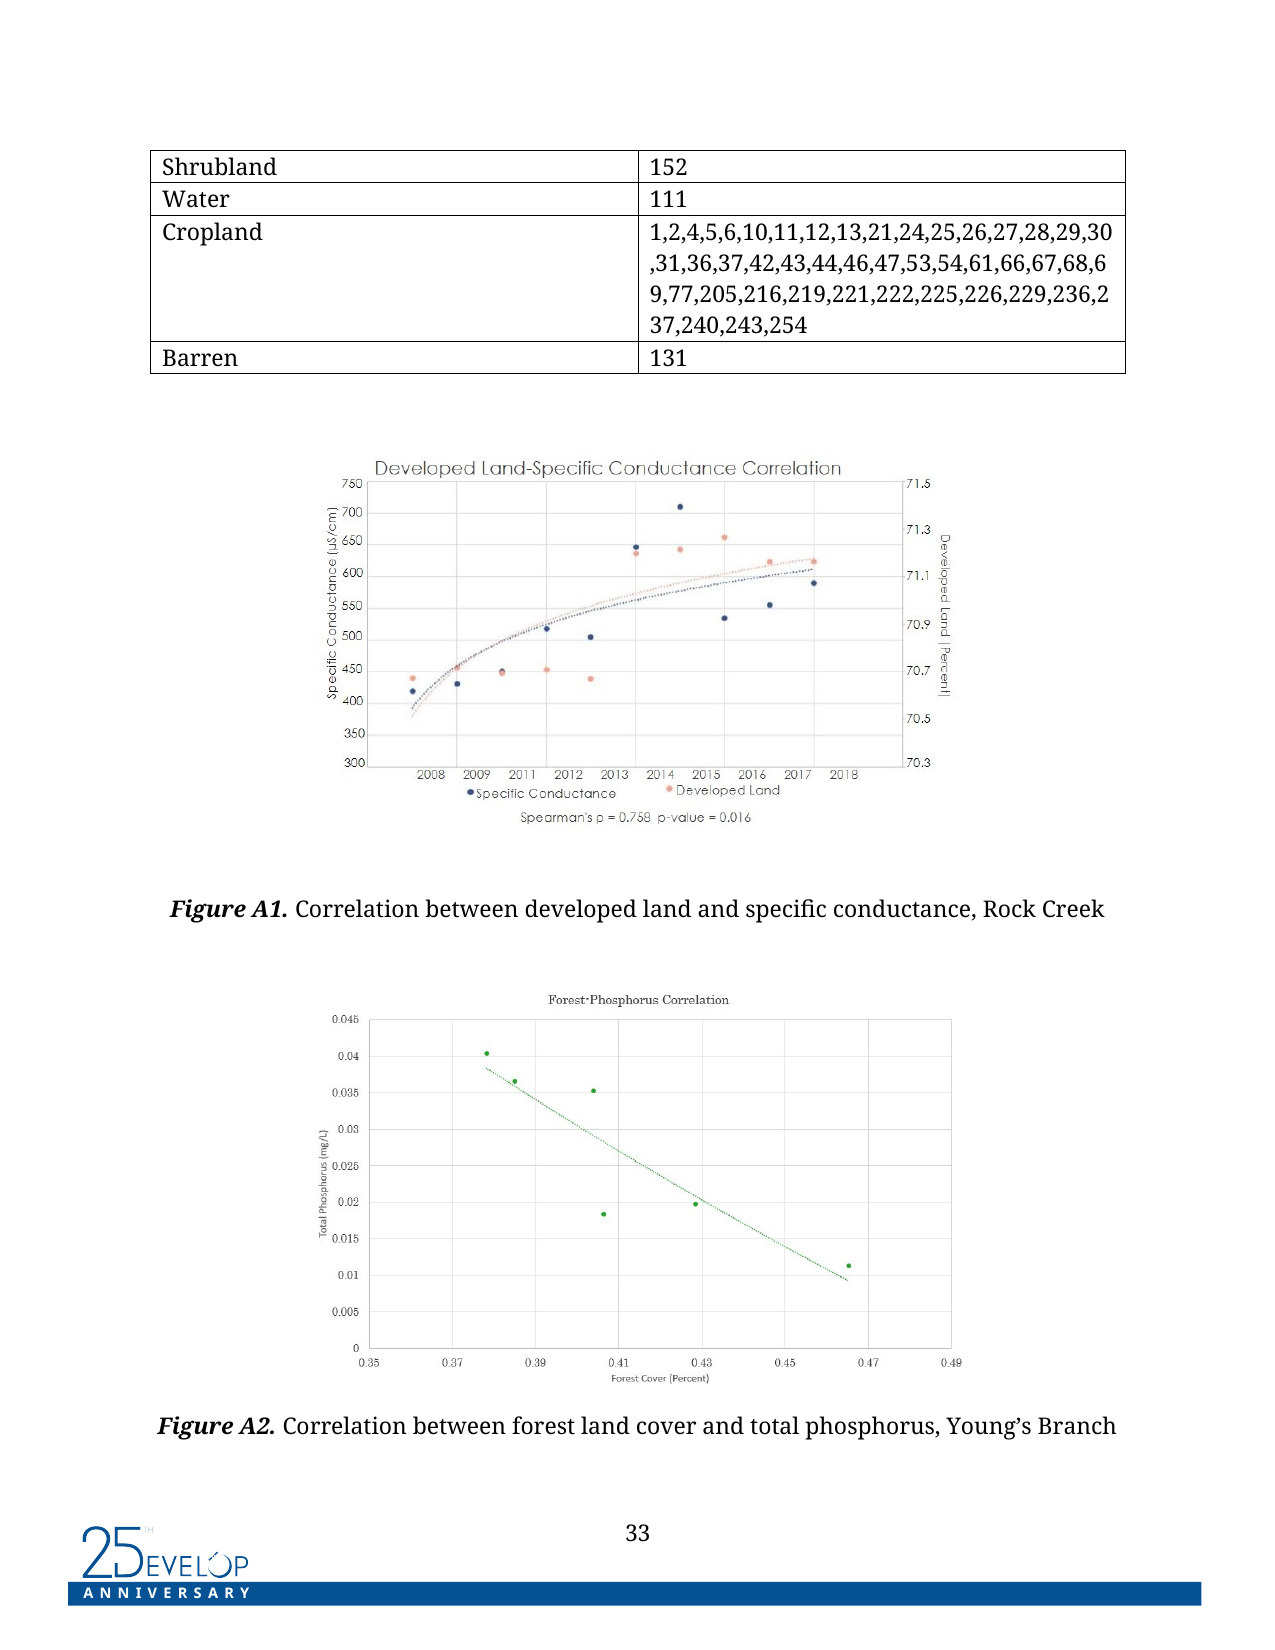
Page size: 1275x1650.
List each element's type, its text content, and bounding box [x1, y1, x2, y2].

table_cell Cropland [151, 216, 638, 341]
text Figure A1. Correlation between developed land and specific conductance, Rock Creek [150, 892, 1125, 924]
table_cell 131 [639, 342, 1125, 373]
table_cell Barren [151, 342, 638, 373]
text Figure A2. Correlation between forest land cover and total phosphorus, Young’s Branch [150, 1410, 1125, 1441]
table_cell 1,2,4,5,6,10,11,12,13,21,24,25,26,27,28,29,30,31,36,37,42,43,44,46,47,53,54,61,66,67,68,69,77,205,216,219,221,222,225,226,229,236,237,240,243,254 [639, 216, 1125, 341]
table_cell Shrubland [151, 151, 638, 182]
table_cell 152 [639, 151, 1125, 182]
table_cell 111 [639, 183, 1125, 214]
table_cell Water [151, 183, 638, 214]
picture [75, 1518, 256, 1581]
